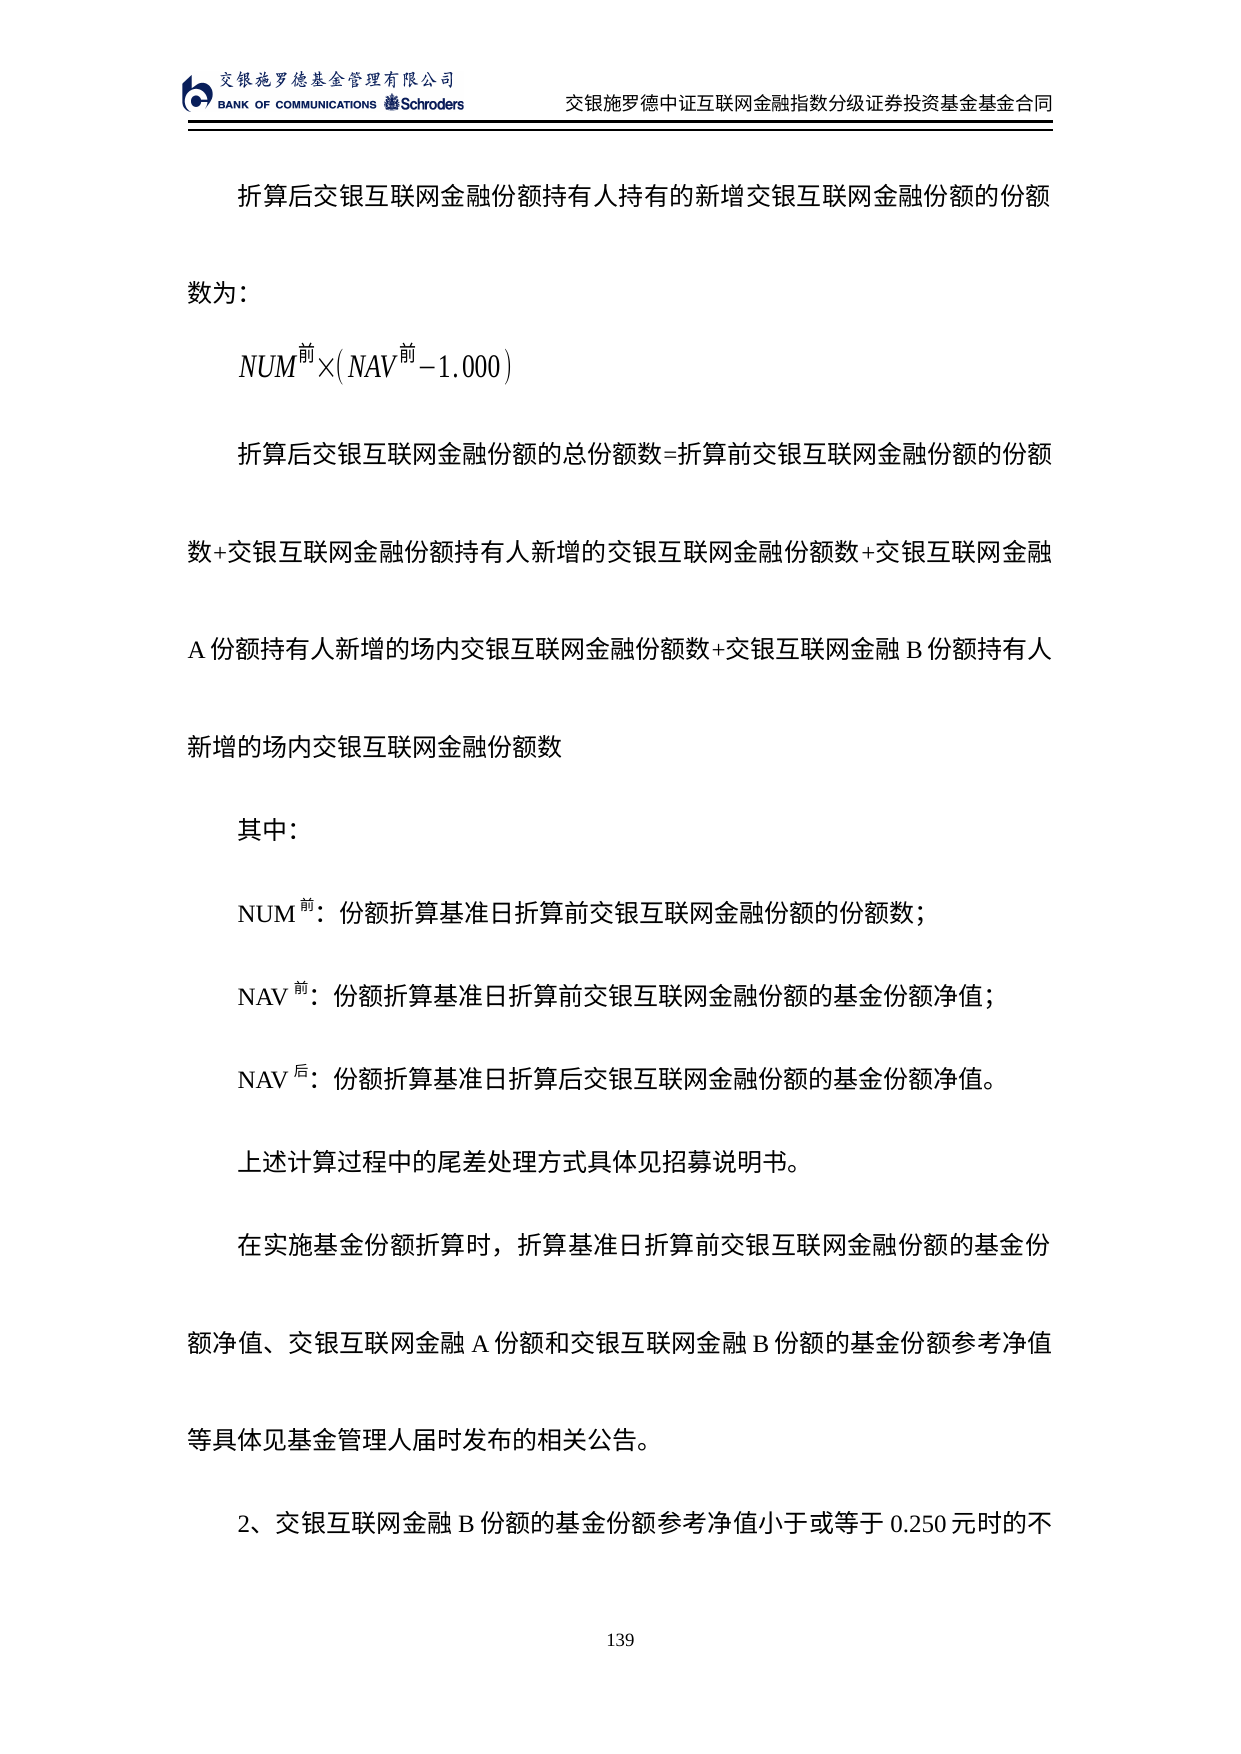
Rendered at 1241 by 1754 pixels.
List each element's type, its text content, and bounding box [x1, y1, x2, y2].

text NUM 前：份额折算基准日折算前交银互联网金融份额的份额数； [187, 879, 1053, 944]
text 折算后交银互联网金融份额持有人持有的新增交银互联网金融份额的份额数为： [187, 162, 1053, 324]
text 上述计算过程中的尾差处理方式具体见招募说明书。 [187, 1128, 1053, 1193]
text 折算后交银互联网金融份额的总份额数=折算前交银互联网金融份额的份额数+交银互联网金融份额持有人新增的交银互联网金融份额数+交银互联网金融A份额持有人新增的场内交银互联网金融份额数+交银互联网金融B份额持有人新增的场内交银互联网金融份额数 [187, 420, 1053, 778]
text 其中： [187, 796, 1053, 861]
text NAV后：份额折算基准日折算后交银互联网金融份额的基金份额净值。 [187, 1045, 1053, 1110]
text NAV前：份额折算基准日折算前交银互联网金融份额的基金份额净值； [187, 962, 1053, 1027]
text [187, 1489, 1053, 1554]
picture [182, 71, 464, 112]
text 在实施基金份额折算时，折算基准日折算前交银互联网金融份额的基金份额净值、交银互联网金融A份额和交银互联网金融B份额的基金份额参考净值等具体见基金管理人届时发布的相关公告。 [187, 1211, 1053, 1471]
